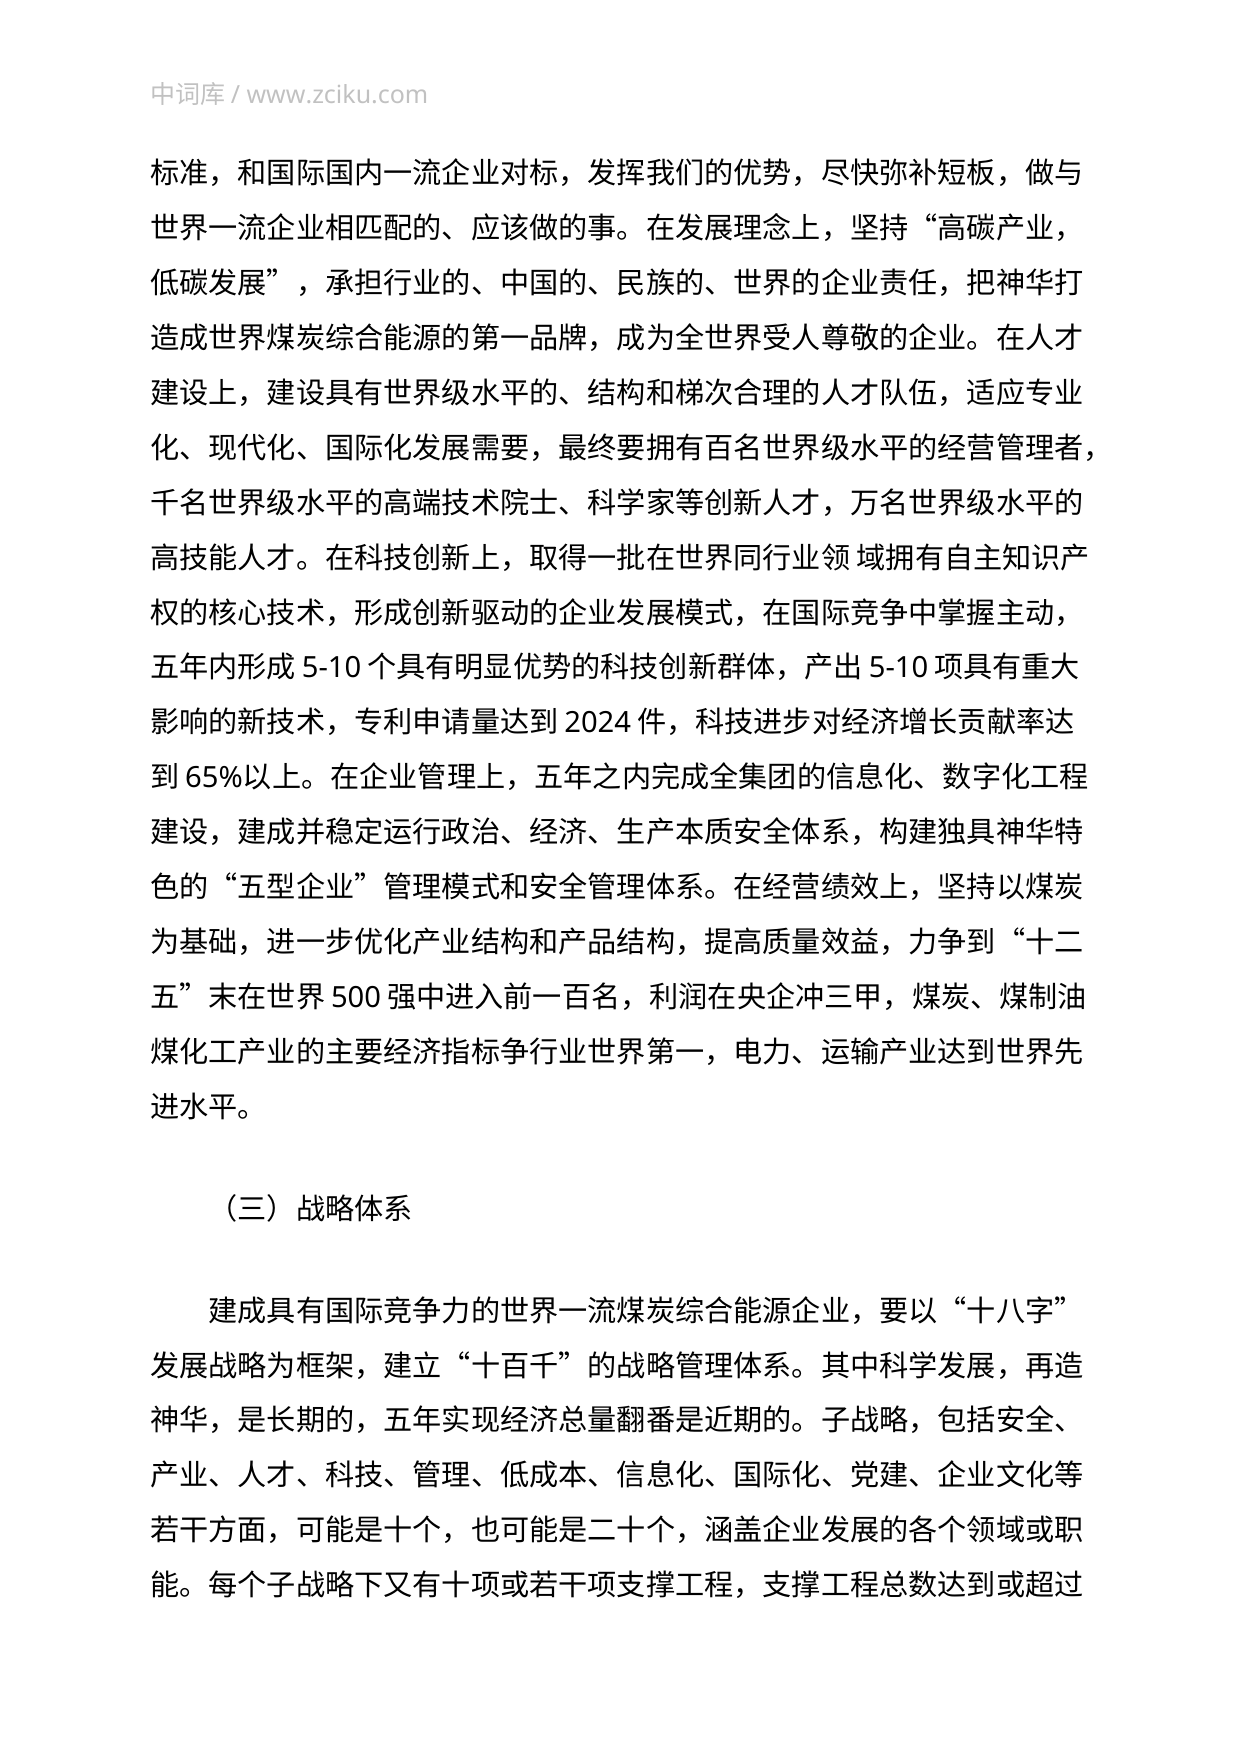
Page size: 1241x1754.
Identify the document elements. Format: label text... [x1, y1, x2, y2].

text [150, 1287, 1090, 1604]
text （三）战略体系 [150, 1185, 1090, 1228]
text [150, 150, 1090, 1126]
